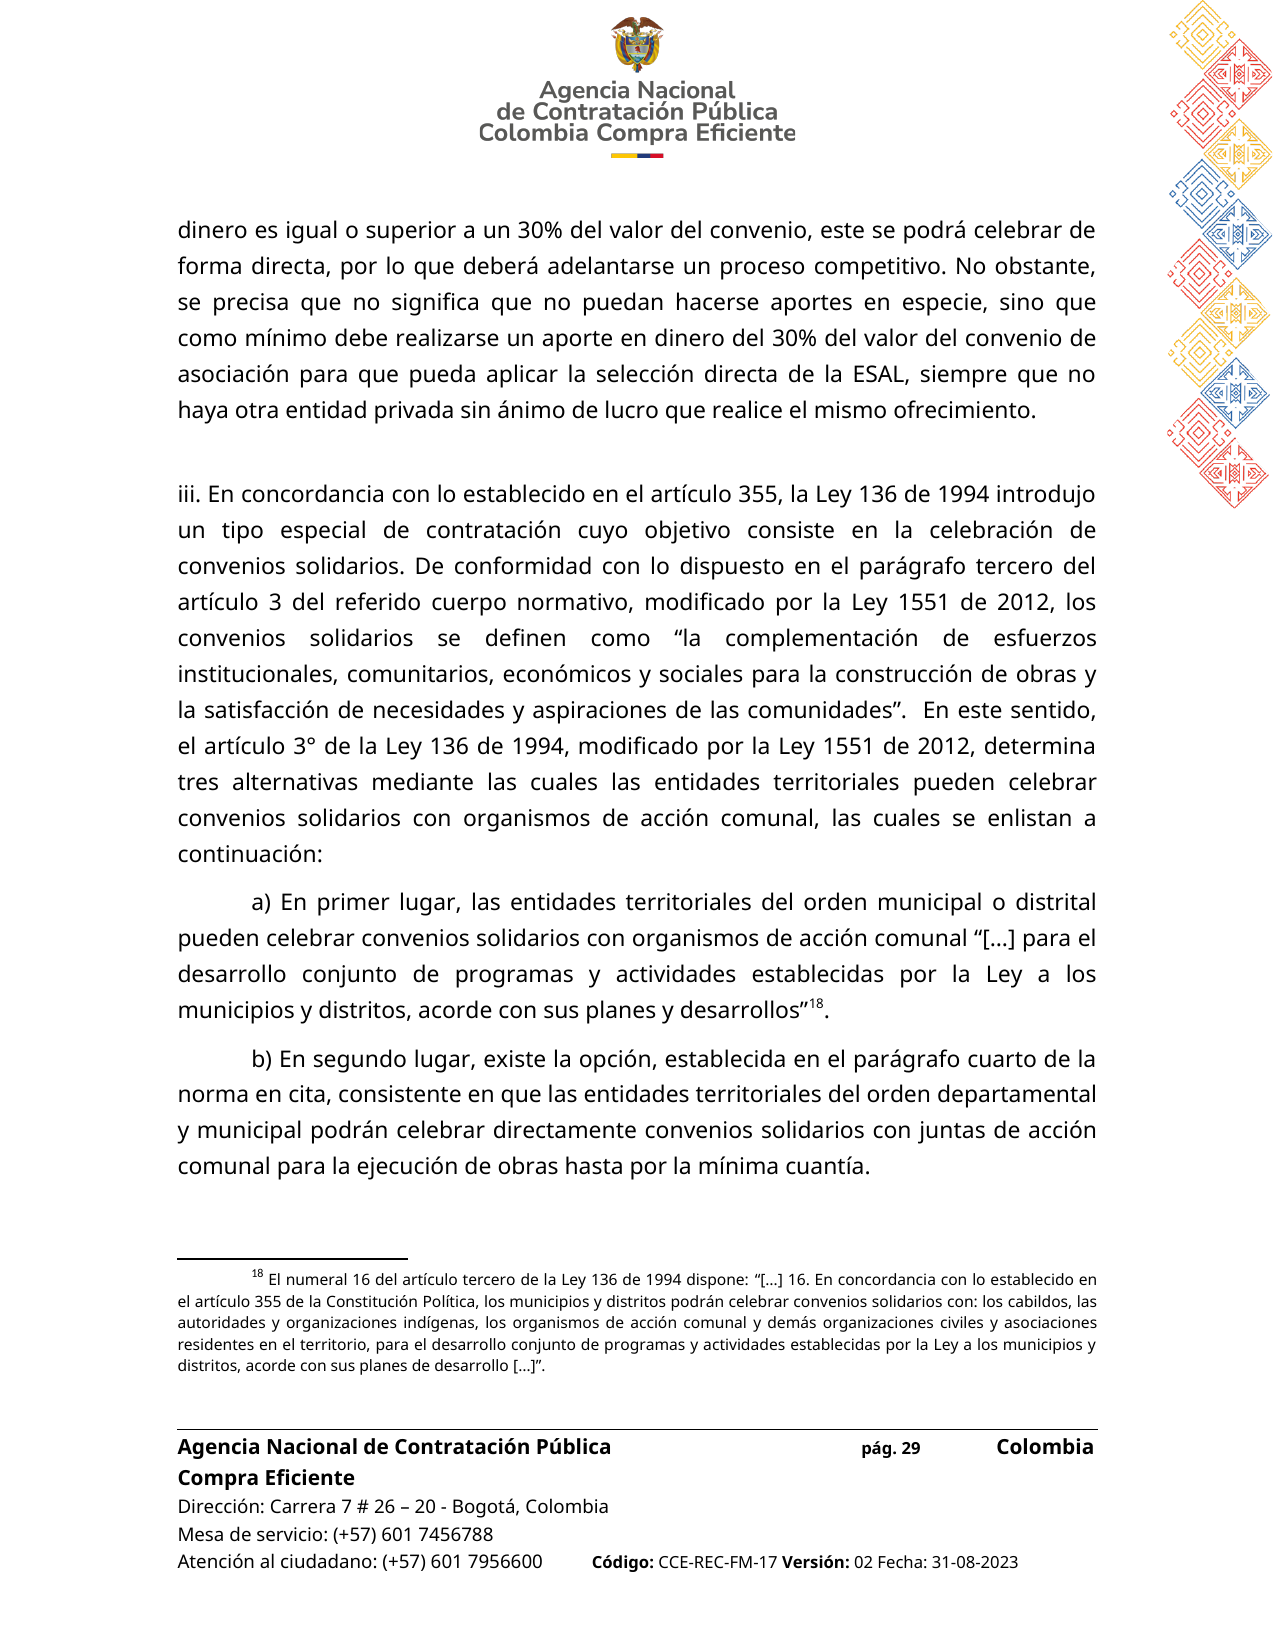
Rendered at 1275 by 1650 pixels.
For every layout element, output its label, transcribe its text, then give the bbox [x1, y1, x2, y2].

text a) En primer lugar, las entidades territoriales del orden municipal o distrital pueden celebrar convenios solidarios con organismos de acción comunal “[…] para el desarrollo conjunto de programas y actividades establecidas por la Ley a los municipios y distritos, acorde con sus planes y desarrollos”. [177, 886, 1098, 1025]
text iii. En concordancia con lo establecido en el artículo 355, la Ley 136 de 1994 introdujo un tipo especial de contratación cuyo objetivo consiste en la celebración de convenios solidarios. De conformidad con lo dispuesto en el parágrafo tercero del artículo 3 del referido cuerpo normativo, modificado por la Ley 1551 de 2012, los convenios solidarios se definen como “la complementación de esfuerzos institucionales, comunitarios, económicos y sociales para la construcción de obras y la satisfacción de necesidades y aspiraciones de las comunidades”. En este sentido, el artículo 3° de la Ley 136 de 1994, modificado por la Ley 1551 de 2012, determina tres alternativas mediante las cuales las entidades territoriales pueden celebrar convenios solidarios con organismos de acción comunal, las cuales se enlistan a continuación: [177, 478, 1098, 869]
text b) En segundo lugar, existe la opción, establecida en el parágrafo cuarto de la norma en cita, consistente en que las entidades territoriales del orden departamental y municipal podrán celebrar directamente convenios solidarios con juntas de acción comunal para la ejecución de obras hasta por la mínima cuantía. [177, 1042, 1098, 1182]
picture [1165, 0, 1272, 506]
picture [479, 17, 796, 158]
